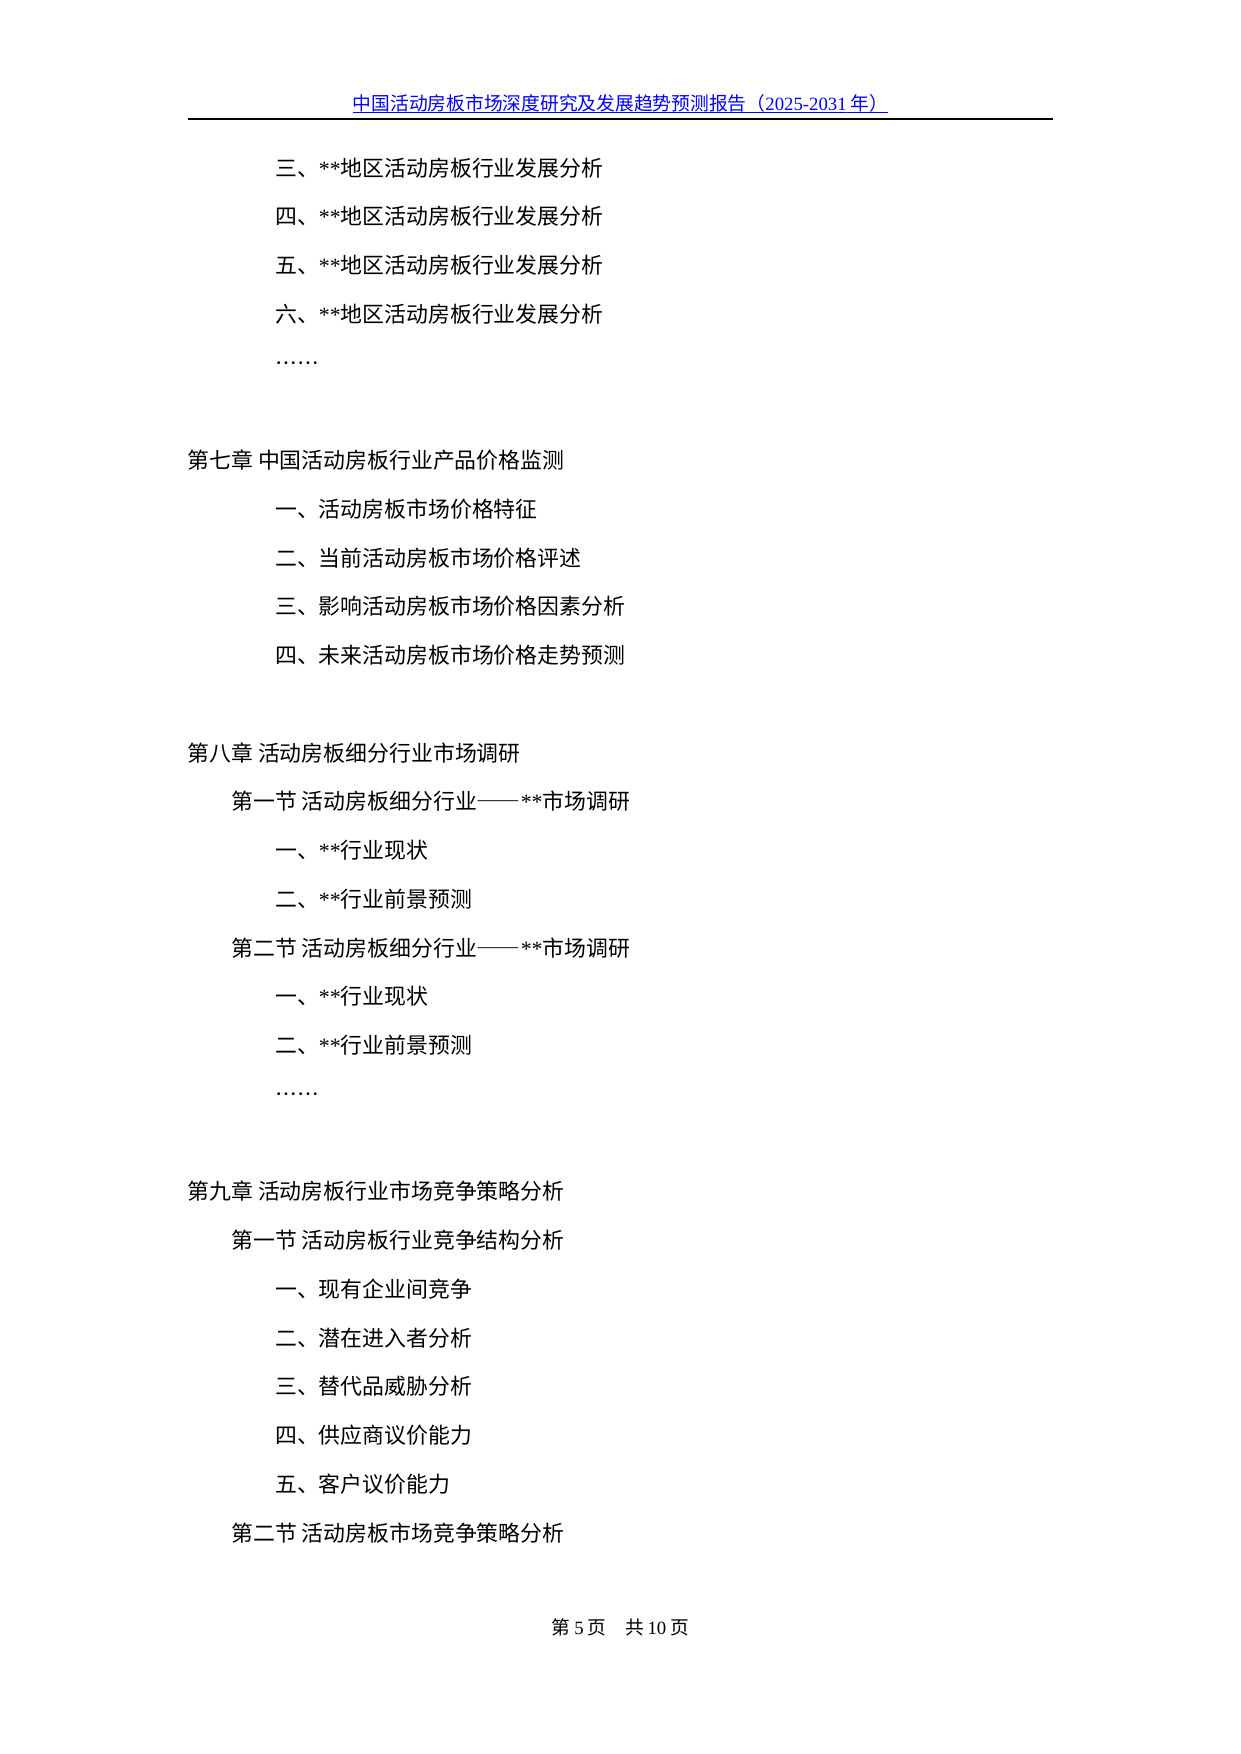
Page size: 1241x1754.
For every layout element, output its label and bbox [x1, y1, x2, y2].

text [187, 150, 1053, 1548]
